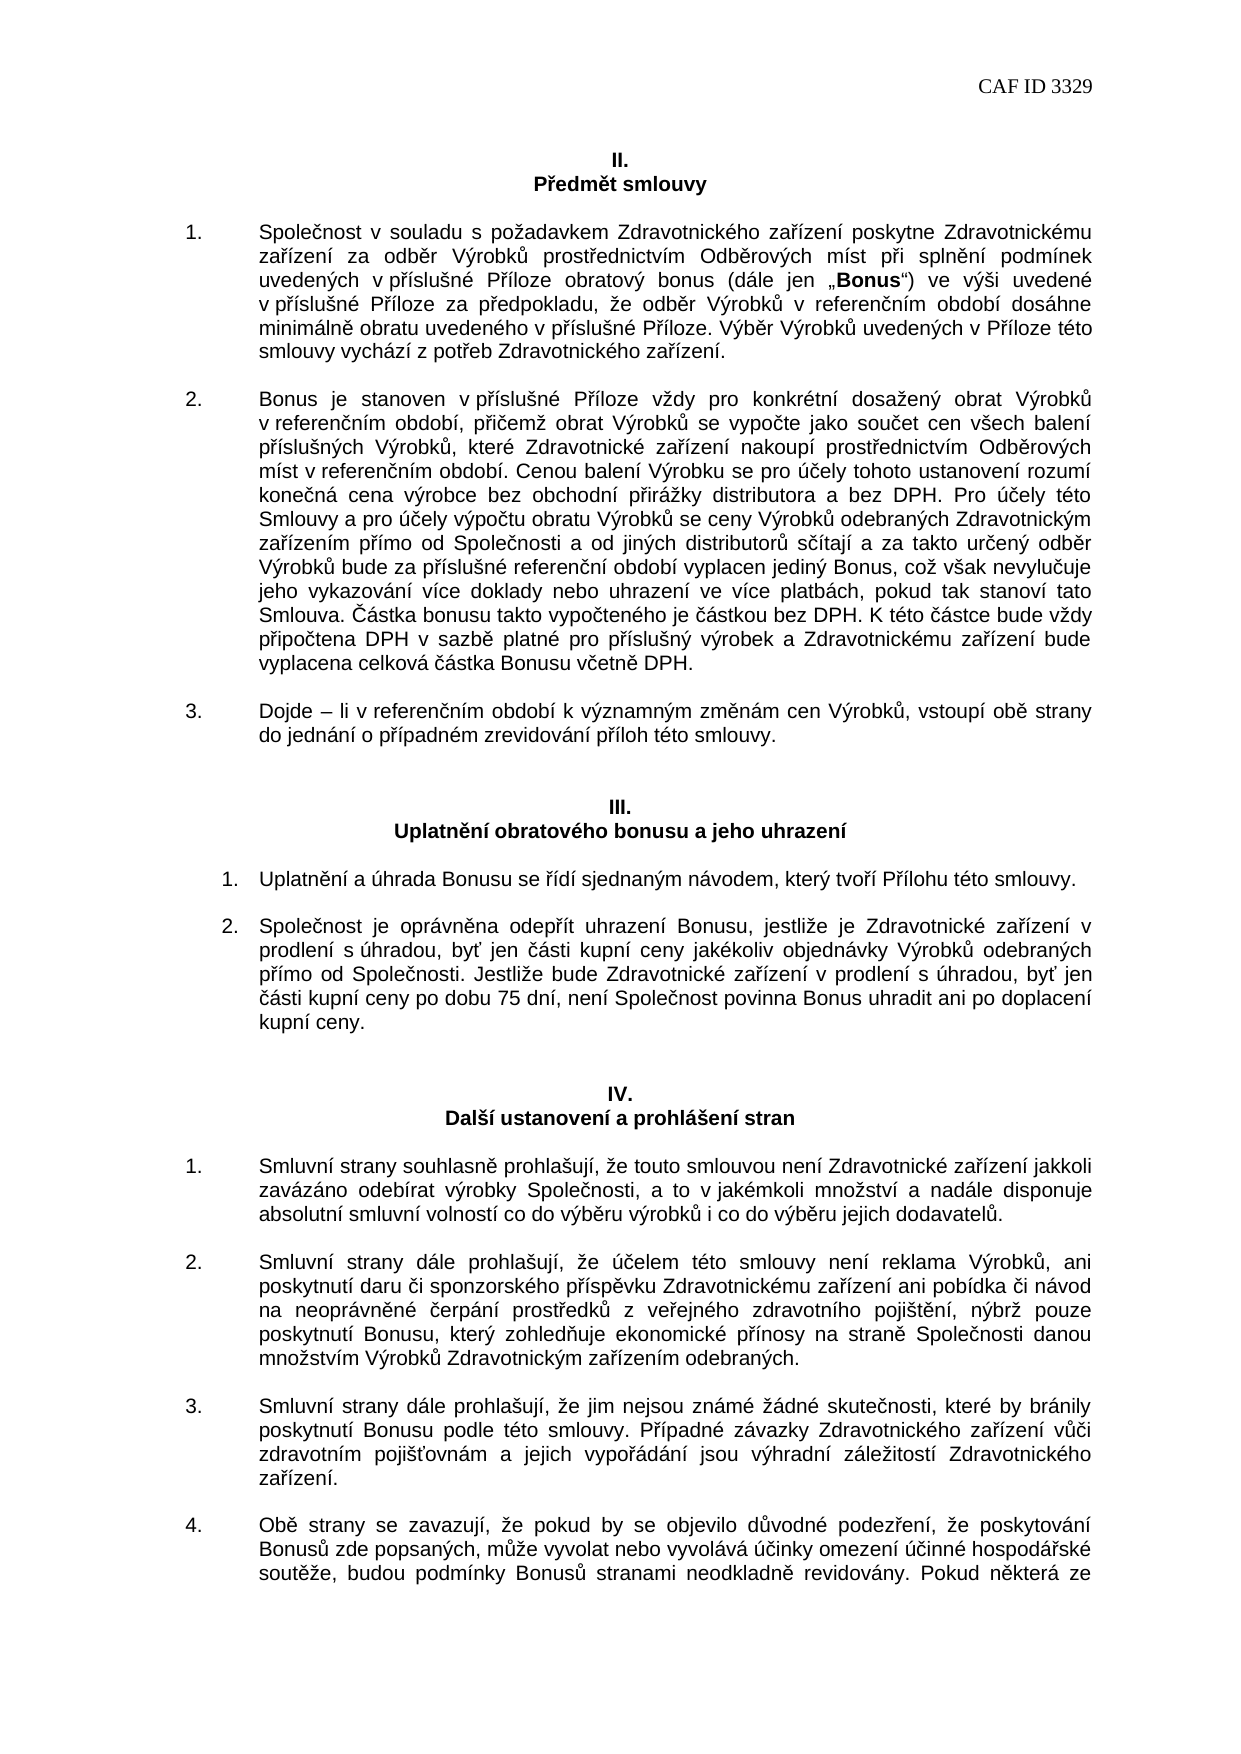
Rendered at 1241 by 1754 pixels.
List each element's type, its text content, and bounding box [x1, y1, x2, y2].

text III. [148, 794, 1093, 818]
text II. [148, 148, 1093, 172]
text Uplatnění obratového bonusu a jeho uhrazení [148, 818, 1093, 842]
list Smluvní strany dále prohlašují, že účelem této smlouvy není reklama Výrobků, ani poskytnutí daru či sponzorského příspěvku Zdravotnickému zařízení ani pobídka či návod na neoprávněné čerpání prostředků z veřejného zdravotního pojištění, nýbrž pouze poskytnutí Bonusu, který zohledňuje ekonomické přínosy na straně Společnosti danou množstvím Výrobků Zdravotnickým zařízením odebraných. [185, 1250, 1093, 1369]
list Společnost v souladu s požadavkem Zdravotnického zařízení poskytne Zdravotnickému zařízení za odběr Výrobků prostřednictvím Odběrových míst při splnění podmínek uvedených v příslušné Příloze obratový bonus (dále jen „Bonus“) ve výši uvedené v příslušné Příloze za předpokladu, že odběr Výrobků v referenčním období dosáhne minimálně obratu uvedeného v příslušné Příloze. Výběr Výrobků uvedených v Příloze této smlouvy vychází z potřeb Zdravotnického zařízení. [185, 219, 1093, 363]
list Bonus je stanoven v příslušné Příloze vždy pro konkrétní dosažený obrat Výrobků v referenčním období, přičemž obrat Výrobků se vypočte jako součet cen všech balení příslušných Výrobků, které Zdravotnické zařízení nakoupí prostřednictvím Odběrových míst v referenčním období. Cenou balení Výrobku se pro účely tohoto ustanovení rozumí konečná cena výrobce bez obchodní přirážky distributora a bez DPH. Pro účely této Smlouvy a pro účely výpočtu obratu Výrobků se ceny Výrobků odebraných Zdravotnickým zařízením přímo od Společnosti a od jiných distributorů sčítají a za takto určený odběr Výrobků bude za příslušné referenční období vyplacen jediný Bonus, což však nevylučuje jeho vykazování více doklady nebo uhrazení ve více platbách, pokud tak stanoví tato Smlouva. Částka bonusu takto vypočteného je částkou bez DPH. K této částce bude vždy připočtena DPH v sazbě platné pro příslušný výrobek a Zdravotnickému zařízení bude vyplacena celková částka Bonusu včetně DPH. [185, 387, 1093, 675]
text IV. [148, 1082, 1093, 1106]
text Předmět smlouvy [148, 172, 1093, 196]
list Smluvní strany souhlasně prohlašují, že touto smlouvou není Zdravotnické zařízení jakkoli zavázáno odebírat výrobky Společnosti, a to v jakémkoli množství a nadále disponuje absolutní smluvní volností co do výběru výrobků i co do výběru jejich dodavatelů. [185, 1154, 1093, 1226]
list Společnost je oprávněna odepřít uhrazení Bonusu, jestliže je Zdravotnické zařízení v prodlení s úhradou, byť jen části kupní ceny jakékoliv objednávky Výrobků odebraných přímo od Společnosti. Jestliže bude Zdravotnické zařízení v prodlení s úhradou, byť jen části kupní ceny po dobu 75 dní, není Společnost povinna Bonus uhradit ani po doplacení kupní ceny. [221, 914, 1093, 1034]
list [185, 1513, 1093, 1585]
list Uplatnění a úhrada Bonusu se řídí sjednaným návodem, který tvoří Přílohu této smlouvy. [221, 866, 1093, 890]
text Další ustanovení a prohlášení stran [148, 1106, 1093, 1130]
list Dojde – li v referenčním období k významným změnám cen Výrobků, vstoupí obě strany do jednání o případném zrevidování příloh této smlouvy. [185, 699, 1093, 747]
list Smluvní strany dále prohlašují, že jim nejsou známé žádné skutečnosti, které by bránily poskytnutí Bonusu podle této smlouvy. Případné závazky Zdravotnického zařízení vůči zdravotním pojišťovnám a jejich vypořádání jsou výhradní záležitostí Zdravotnického zařízení. [185, 1393, 1093, 1489]
